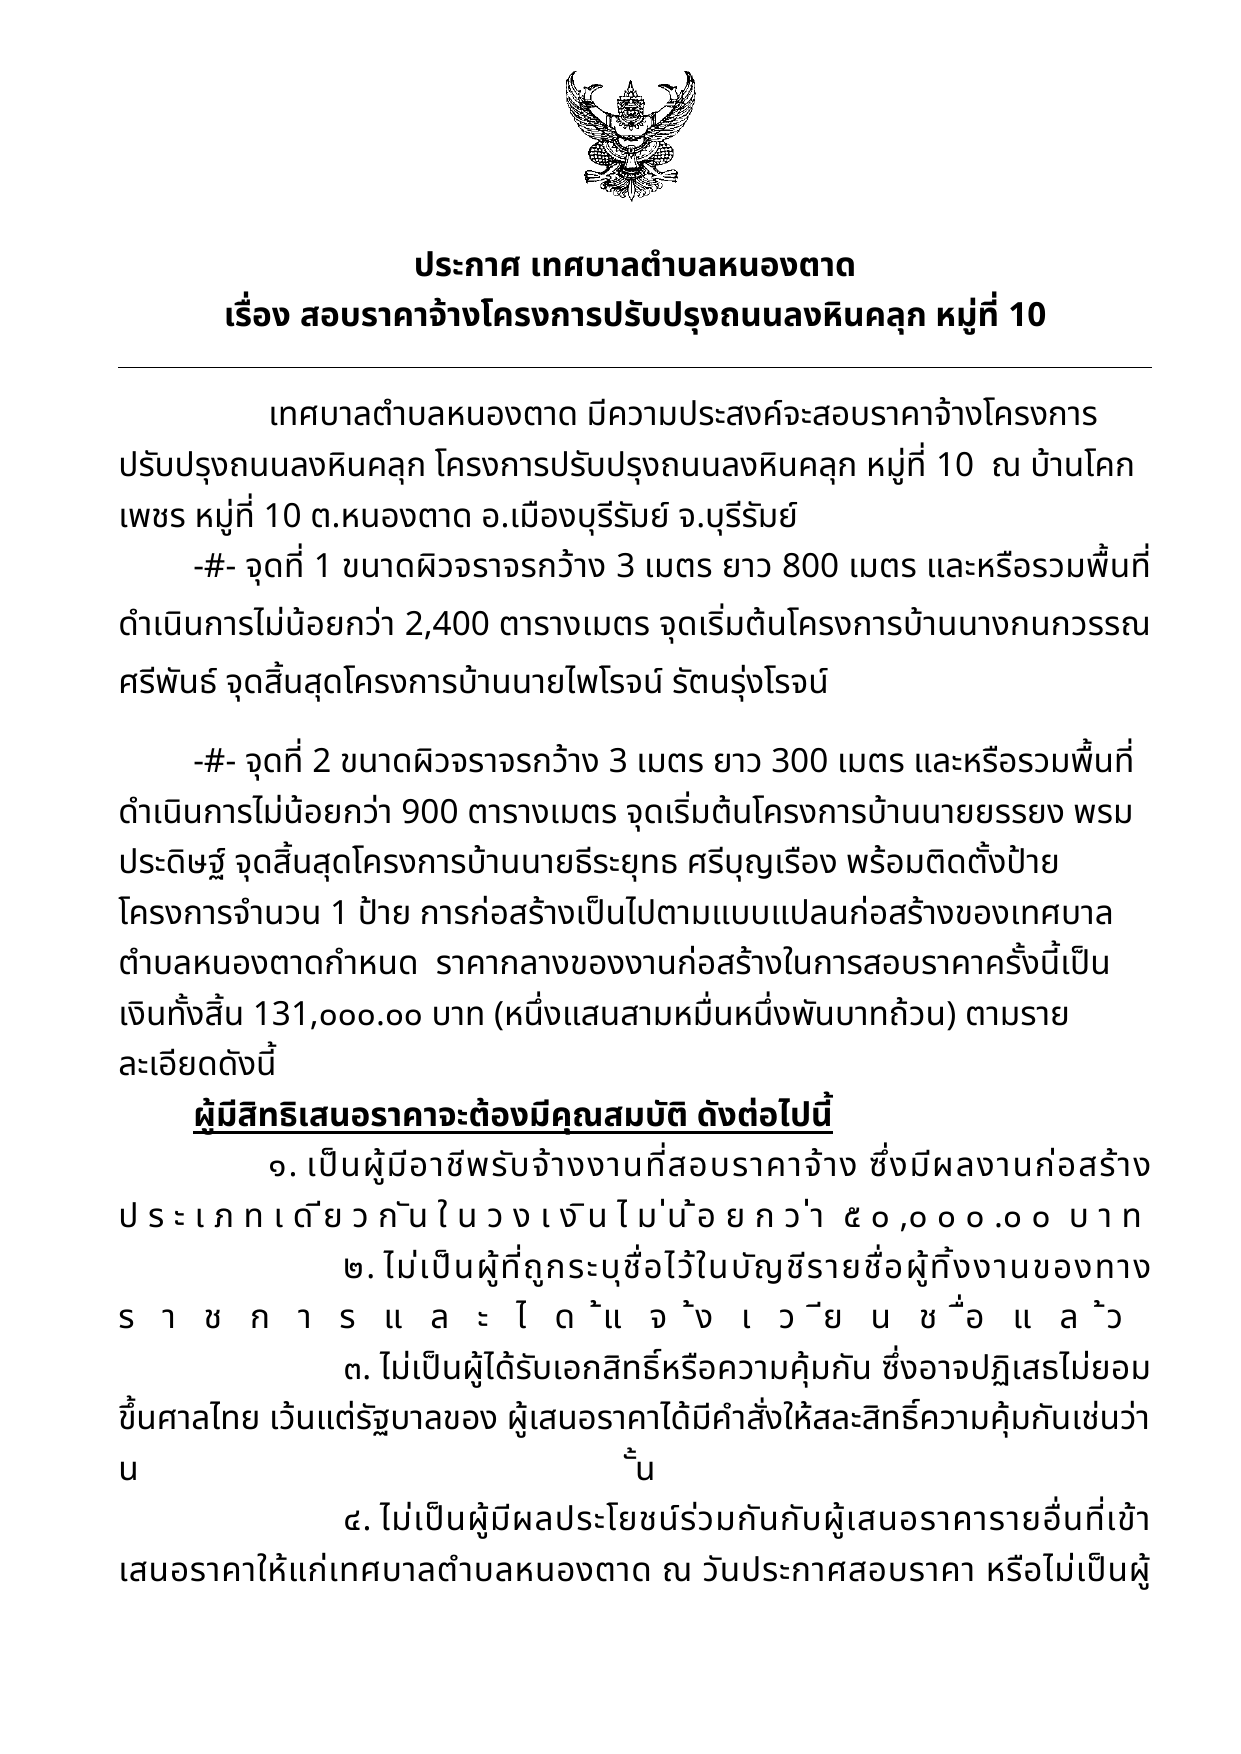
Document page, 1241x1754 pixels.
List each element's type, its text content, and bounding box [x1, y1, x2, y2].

text -#- จุดที่ 2 ขนาดผิวจราจรกว้าง 3 เมตร ยาว 300 เมตร และหรือรวมพื้นที่ดำเนินการไม่น้อยกว่า 900 ตารางเมตร จุดเริ่มต้นโครงการบ้านนายยรรยง พรมประดิษฐ์ จุดสิ้นสุดโครงการบ้านนายธีระยุทธ ศรีบุญเรือง พร้อมติดตั้งป้ายโครงการจำนวน 1 ป้าย การก่อสร้างเป็นไปตามแบบแปลนก่อสร้างของเทศบาลตำบลหนองตาดกำหนด ราคากลางของงานก่อสร้างในการสอบราคาครั้งนี้เป็นเงินทั้งสิ้น 131,๐๐๐.๐๐ บาท (หนึ่งแสนสามหมื่นหนึ่งพันบาทถ้วน) ตามรายละเอียดดังนี้ [118, 737, 1152, 1091]
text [118, 1141, 1152, 1596]
text ประกาศ เทศบาลตำบลหนองตาด [118, 241, 1152, 291]
text ผู้มีสิทธิเสนอราคาจะต้องมีคุณสมบัติ ดังต่อไปนี้ [118, 1091, 1152, 1141]
picture [564, 69, 697, 202]
text เทศบาลตำบลหนองตาด มีความประสงค์จะสอบราคาจ้างโครงการปรับปรุงถนนลงหินคลุก โครงการปรับปรุงถนนลงหินคลุก หมู่ที่ 10 ณ บ้านโคกเพชร หมู่ที่ 10 ต.หนองตาด อ.เมืองบุรีรัมย์ จ.บุรีรัมย์ [118, 390, 1152, 542]
text เรื่อง สอบราคาจ้างโครงการปรับปรุงถนนลงหินคลุก หมู่ที่ 10 [118, 291, 1152, 342]
text -#- จุดที่ 1 ขนาดผิวจราจรกว้าง 3 เมตร ยาว 800 เมตร และหรือรวมพื้นที่ดำเนินการไม่น้อยกว่า 2,400 ตารางเมตร จุดเริ่มต้นโครงการบ้านนางกนกวรรณ ศรีพันธ์ จุดสิ้นสุดโครงการบ้านนายไพโรจน์ รัตนรุ่งโรจน์ [118, 542, 1152, 709]
